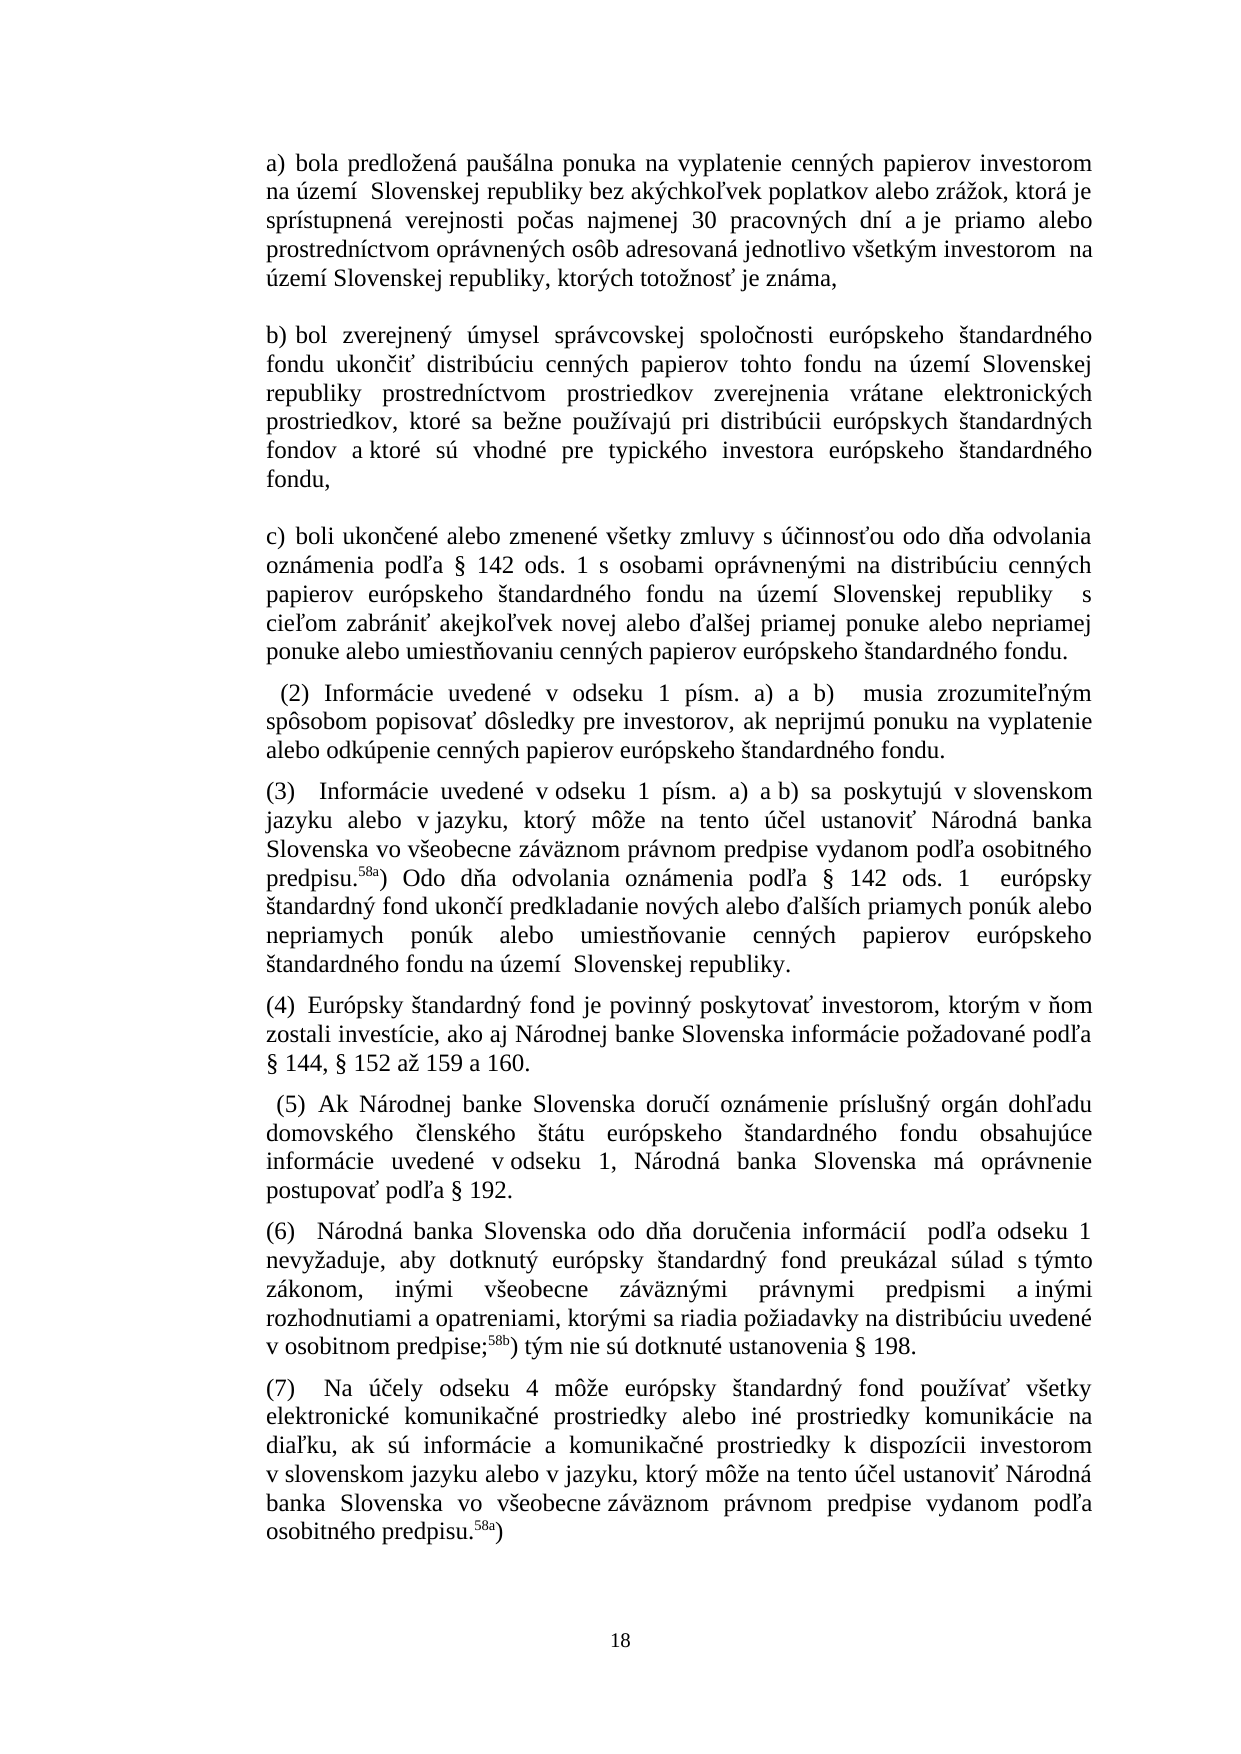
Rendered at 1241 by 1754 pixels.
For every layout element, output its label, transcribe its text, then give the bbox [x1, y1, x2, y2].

text (4) Európsky štandardný fond je povinný poskytovať investorom, ktorým v ňom zostali investície, ako aj Národnej banke Slovenska informácie požadované podľa § 144, § 152 až 159 a 160. [266, 990, 1093, 1076]
text (7) Na účely odseku 4 môže európsky štandardný fond používať všetky elektronické komunikačné prostriedky alebo iné prostriedky komunikácie na diaľku, ak sú informácie a komunikačné prostriedky k dispozícii investorom v slovenskom jazyku alebo v jazyku, ktorý môže na tento účel ustanoviť Národná banka Slovenska vo všeobecne záväznom právnom predpise vydanom podľa osobitného predpisu.58a) [266, 1373, 1093, 1545]
text (3) Informácie uvedené v odseku 1 písm. a) a b) sa poskytujú v slovenskom jazyku alebo v jazyku, ktorý môže na tento účel ustanoviť Národná banka Slovenska vo všeobecne záväznom právnom predpise vydanom podľa osobitného predpisu.58a) Odo dňa odvolania oznámenia podľa § 142 ods. 1 európsky štandardný fond ukončí predkladanie nových alebo ďalších priamych ponúk alebo nepriamych ponúk alebo umiestňovanie cenných papierov európskeho štandardného fondu na území Slovenskej republiky. [266, 776, 1093, 978]
text (5) Ak Národnej banke Slovenska doručí oznámenie príslušný orgán dohľadu domovského členského štátu európskeho štandardného fondu obsahujúce informácie uvedené v odseku 1, Národná banka Slovenska má oprávnenie postupovať podľa § 192. [266, 1089, 1093, 1204]
text (2) Informácie uvedené v odseku 1 písm. a) a b) musia zrozumiteľným spôsobom popisovať dôsledky pre investorov, ak neprijmú ponuku na vyplatenie alebo odkúpenie cenných papierov európskeho štandardného fondu. [266, 678, 1093, 764]
list bola predložená paušálna ponuka na vyplatenie cenných papierov investorom na území Slovenskej republiky bez akýchkoľvek poplatkov alebo zrážok, ktorá je sprístupnená verejnosti počas najmenej 30 pracovných dní a je priamo alebo prostredníctvom oprávnených osôb adresovaná jednotlivo všetkým investorom na území Slovenskej republiky, ktorých totožnosť je známa, [266, 148, 1093, 291]
list bol zverejnený úmysel správcovskej spoločnosti európskeho štandardného fondu ukončiť distribúciu cenných papierov tohto fondu na území Slovenskej republiky prostredníctvom prostriedkov zverejnenia vrátane elektronických prostriedkov, ktoré sa bežne používajú pri distribúcii európskych štandardných fondov a ktoré sú vhodné pre typického investora európskeho štandardného fondu, [266, 320, 1093, 493]
text (6) Národná banka Slovenska odo dňa doručenia informácií podľa odseku 1 nevyžaduje, aby dotknutý európsky štandardný fond preukázal súlad s týmto zákonom, inými všeobecne záväznými právnymi predpismi a inými rozhodnutiami a opatreniami, ktorými sa riadia požiadavky na distribúciu uvedené v osobitnom predpise;58b) tým nie sú dotknuté ustanovenia § 198. [266, 1216, 1093, 1360]
list boli ukončené alebo zmenené všetky zmluvy s účinnosťou odo dňa odvolania oznámenia podľa § 142 ods. 1 s osobami oprávnenými na distribúciu cenných papierov európskeho štandardného fondu na území Slovenskej republiky s cieľom zabrániť akejkoľvek novej alebo ďalšej priamej ponuke alebo nepriamej ponuke alebo umiestňovaniu cenných papierov európskeho štandardného fondu. [266, 521, 1093, 665]
